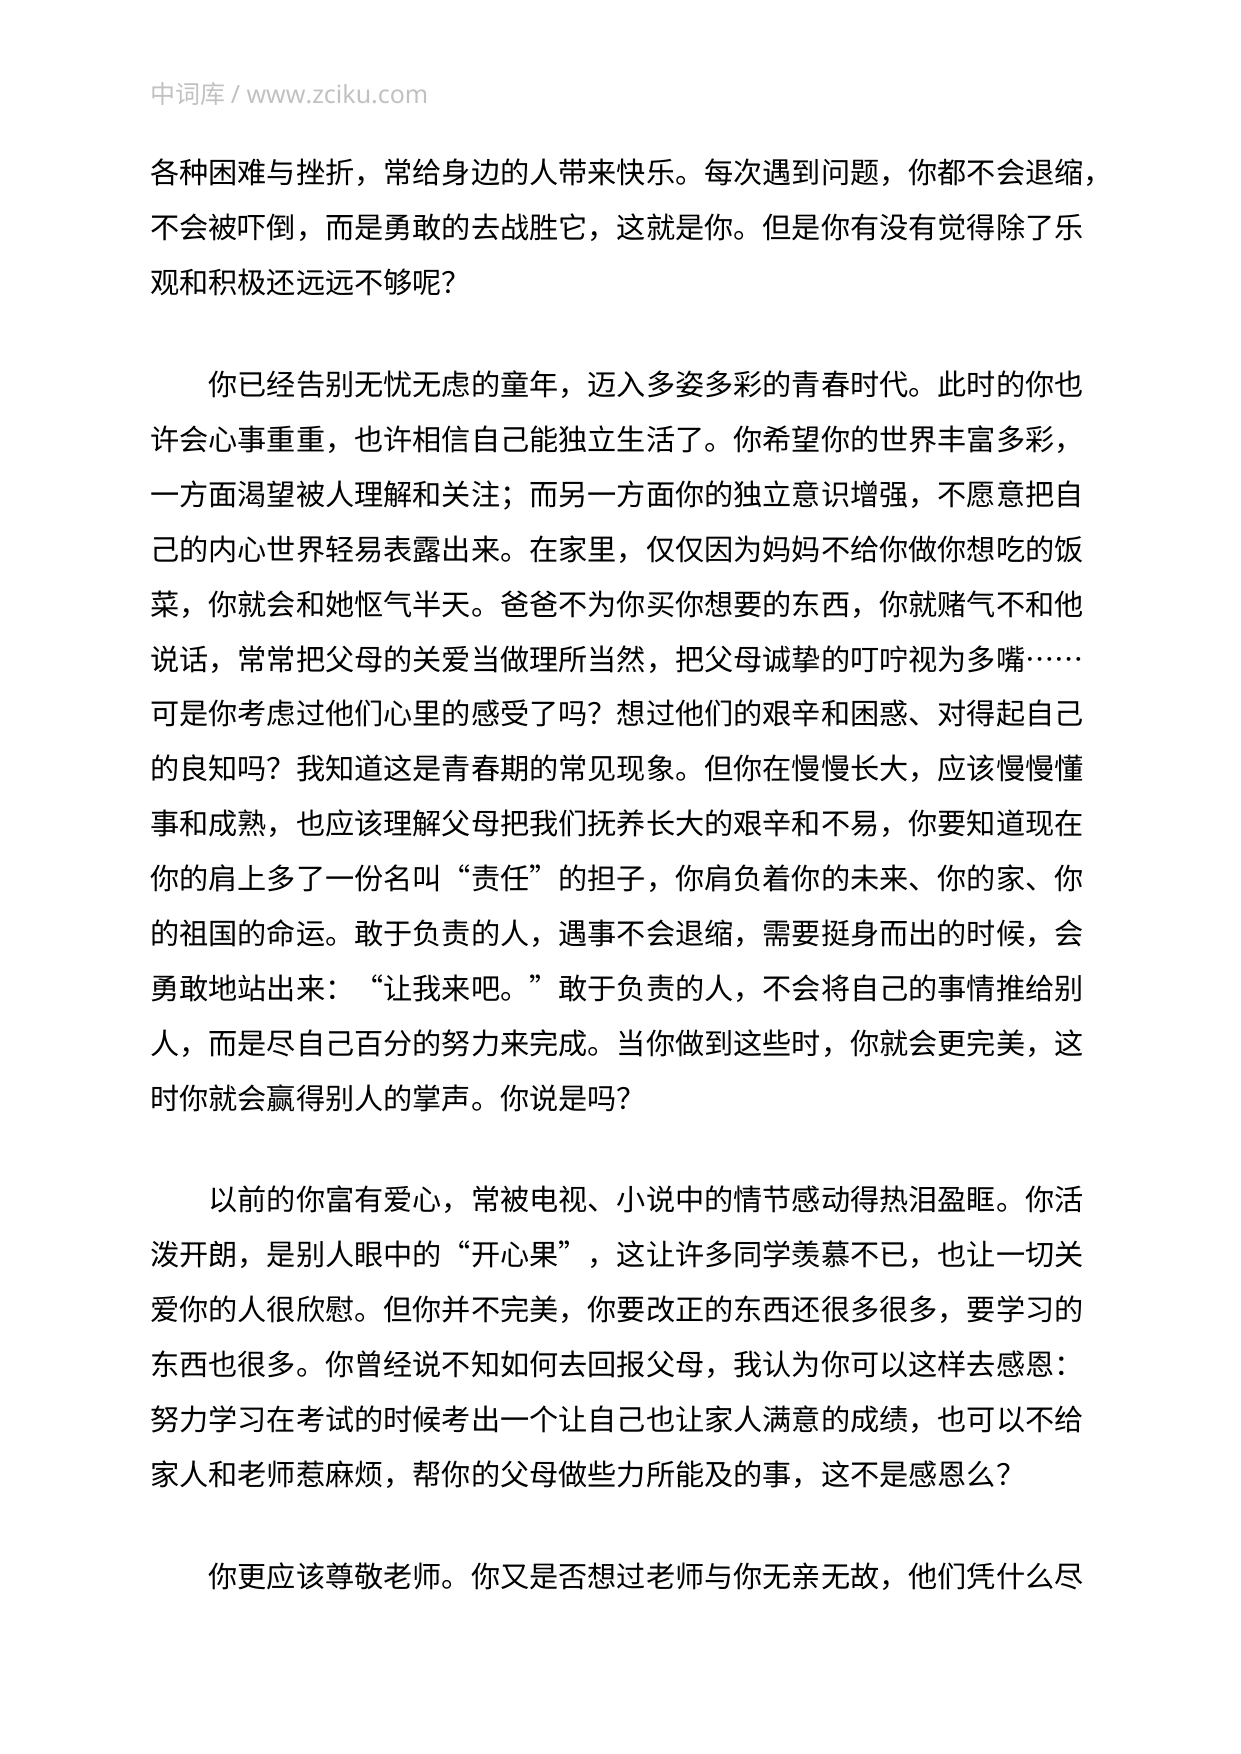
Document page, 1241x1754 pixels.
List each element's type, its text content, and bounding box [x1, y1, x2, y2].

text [150, 1553, 1090, 1596]
text 以前的你富有爱心，常被电视、小说中的情节感动得热泪盈眶。你活泼开朗，是别人眼中的“开心果”，这让许多同学羡慕不已，也让一切关爱你的人很欣慰。但你并不完美，你要改正的东西还很多很多，要学习的东西也很多。你曾经说不知如何去回报父母，我认为你可以这样去感恩：努力学习在考试的时候考出一个让自己也让家人满意的成绩，也可以不给家人和老师惹麻烦，帮你的父母做些力所能及的事，这不是感恩么？ [150, 1177, 1090, 1494]
text 你已经告别无忧无虑的童年，迈入多姿多彩的青春时代。此时的你也许会心事重重，也许相信自己能独立生活了。你希望你的世界丰富多彩，一方面渴望被人理解和关注；而另一方面你的独立意识增强，不愿意把自己的内心世界轻易表露出来。在家里，仅仅因为妈妈不给你做你想吃的饭菜，你就会和她怄气半天。爸爸不为你买你想要的东西，你就赌气不和他说话，常常把父母的关爱当做理所当然，把父母诚挚的叮咛视为多嘴……可是你考虑过他们心里的感受了吗？想过他们的艰辛和困惑、对得起自己的良知吗？我知道这是青春期的常见现象。但你在慢慢长大，应该慢慢懂事和成熟，也应该理解父母把我们抚养长大的艰辛和不易，你要知道现在你的肩上多了一份名叫“责任”的担子，你肩负着你的未来、你的家、你的祖国的命运。敢于负责的人，遇事不会退缩，需要挺身而出的时候，会勇敢地站出来：“让我来吧。”敢于负责的人，不会将自己的事情推给别人，而是尽自己百分的努力来完成。当你做到这些时，你就会更完美，这时你就会赢得别人的掌声。你说是吗？ [150, 362, 1090, 1117]
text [150, 150, 1090, 302]
